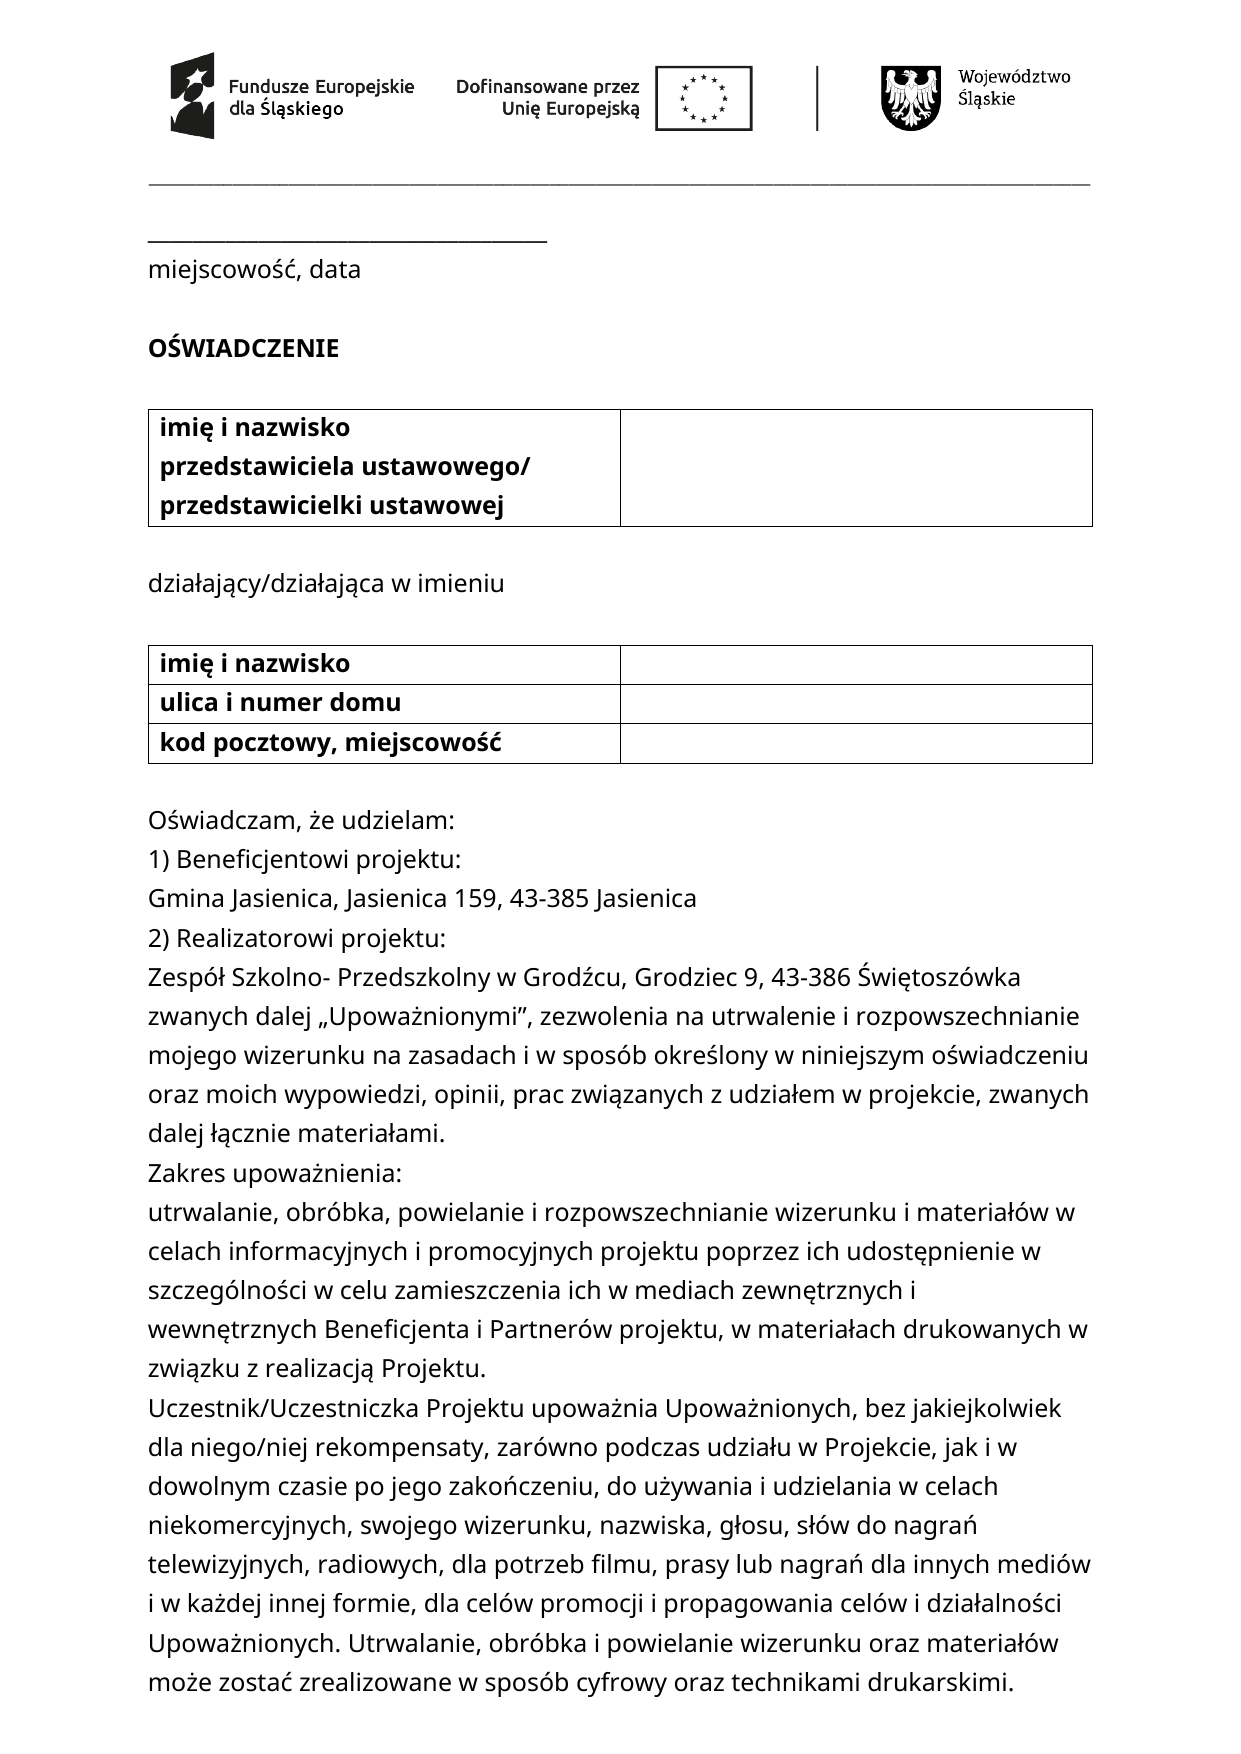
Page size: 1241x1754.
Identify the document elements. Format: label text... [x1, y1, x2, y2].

text Oświadczam, że udzielam: [148, 803, 1093, 837]
table_cell ulica i numer domu [149, 685, 620, 723]
text Zespół Szkolno- Przedszkolny w Grodźcu, Grodziec 9, 43-386 Świętoszówka zwanych dalej „Upoważnionymi”, zezwolenia na utrwalenie i rozpowszechnianie mojego wizerunku na zasadach i w sposób określony w niniejszym oświadczeniu oraz moich wypowiedzi, opinii, prac związanych z udziałem w projekcie, zwanych dalej łącznie materiałami. [148, 959, 1093, 1150]
text 2) Realizatorowi projektu: [148, 920, 1093, 954]
table_header [621, 646, 1092, 684]
table_header imię i nazwisko [149, 646, 620, 684]
table_header imię i nazwisko przedstawiciela ustawowego/ przedstawicielki ustawowej [149, 410, 620, 526]
table_header [621, 410, 1092, 526]
table_cell [621, 724, 1092, 763]
text OŚWIADCZENIE [148, 330, 1093, 364]
text Uczestnik/Uczestniczka Projektu upoważnia Upoważnionych, bez jakiejkolwiek dla niego/niej rekompensaty, zarówno podczas udziału w Projekcie, jak i w dowolnym czasie po jego zakończeniu, do używania i udzielania w celach niekomercyjnych, swojego wizerunku, nazwiska, głosu, słów do nagrań telewizyjnych, radiowych, dla potrzeb filmu, prasy lub nagrań dla innych mediów i w każdej innej formie, dla celów promocji i propagowania celów i działalności Upoważnionych. Utrwalanie, obróbka i powielanie wizerunku oraz materiałów może zostać zrealizowane w sposób cyfrowy oraz technikami drukarskimi. [148, 1390, 1093, 1698]
text ____________________________________ miejscowość, data [148, 213, 1093, 286]
text Zakres upoważnienia: [148, 1155, 1093, 1189]
text 1) Beneficjentowi projektu: [148, 842, 1093, 876]
text działający/działająca w imieniu [148, 566, 1093, 600]
picture [147, 29, 1093, 162]
text Gmina Jasienica, Jasienica 159, 43-385 Jasienica [148, 881, 1093, 915]
table_cell [621, 685, 1092, 723]
text utrwalanie, obróbka, powielanie i rozpowszechnianie wizerunku i materiałów w celach informacyjnych i promocyjnych projektu poprzez ich udostępnienie w szczególności w celu zamieszczenia ich w mediach zewnętrznych i wewnętrznych Beneficjenta i Partnerów projektu, w materiałach drukowanych w związku z realizacją Projektu. [148, 1194, 1093, 1385]
table_cell kod pocztowy, miejscowość [149, 724, 620, 763]
